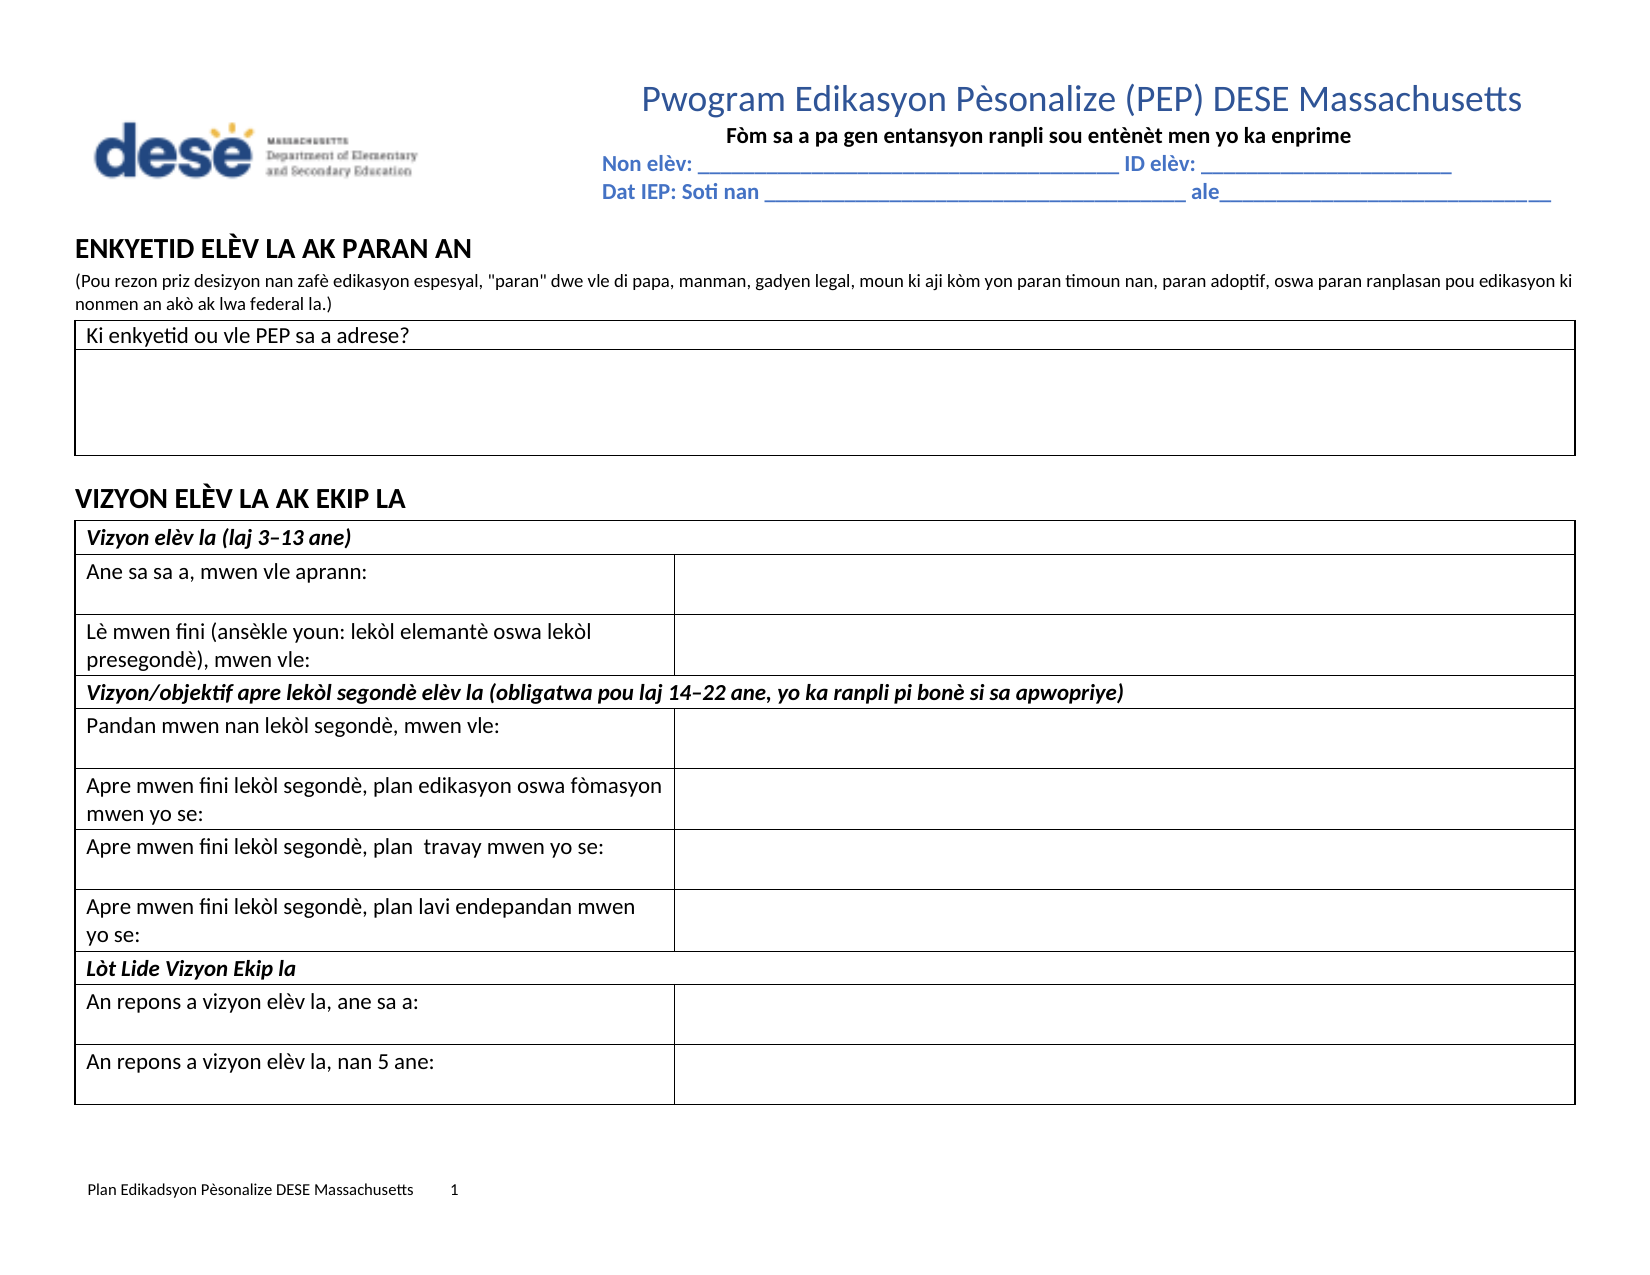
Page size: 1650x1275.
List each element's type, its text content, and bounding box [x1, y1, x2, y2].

table_cell [675, 555, 1574, 614]
table_header Pwogram Edikasyon Pèsonalize (PEP) DESE Massachusetts Fòm sa a pa gen entansyon ranpli sou entènèt men yo ka enprime Non elèv: _____________________________________ ID elèv: ______________________ Dat IEP: Soti nan _____________________________________ ale_____________________________ [591, 75, 1574, 205]
subtitle VIZYON ELÈV LA AK EKIP LA [75, 481, 1575, 516]
table_cell [675, 709, 1574, 768]
table_cell [675, 1045, 1574, 1104]
table_cell [675, 830, 1574, 889]
table_cell Lòt Lide Vizyon Ekip la [76, 952, 1574, 984]
table_cell [675, 985, 1574, 1044]
table_cell Apre mwen fini lekòl segondè, plan lavi endepandan mwen yo se: [76, 890, 674, 951]
table_cell Vizyon/objektif apre lekòl segondè elèv la (obligatwa pou laj 14–22 ane, yo ka ranpli pi bonè si sa apwopriye) [76, 676, 1574, 708]
subtitle ENKYETID ELÈV LA AK PARAN AN [75, 230, 1575, 266]
table_cell An repons a vizyon elèv la, nan 5 ane: [76, 1045, 674, 1104]
table_cell An repons a vizyon elèv la, ane sa a: [76, 985, 674, 1044]
table_cell [675, 769, 1574, 829]
table_cell Ane sa sa a, mwen vle aprann: [76, 555, 674, 614]
table_cell [675, 890, 1574, 951]
text (Pou rezon priz desizyon nan zafè edikasyon espesyal, "paran" dwe vle di papa, manman, gadyen legal, moun ki aji kòm yon paran timoun nan, paran adoptif, oswa paran ranplasan pou edikasyon ki nonmen an akò ak lwa federal la.) [332, 270, 1575, 316]
table_cell [675, 615, 1574, 675]
table_header Ki enkyetid ou vle PEP sa a adrese? [76, 321, 1574, 349]
table_header Vizyon elèv la (laj 3–13 ane) [76, 521, 1574, 554]
table_header [75, 75, 591, 205]
table_cell Apre mwen fini lekòl segondè, plan travay mwen yo se: [76, 830, 674, 889]
table_cell Lè mwen fini (ansèkle youn: lekòl elemantè oswa lekòl presegondè), mwen vle: [76, 615, 674, 675]
table_cell [76, 350, 1574, 454]
table_cell Pandan mwen nan lekòl segondè, mwen vle: [76, 709, 674, 768]
table_cell Apre mwen fini lekòl segondè, plan edikasyon oswa fòmasyon mwen yo se: [76, 769, 674, 829]
